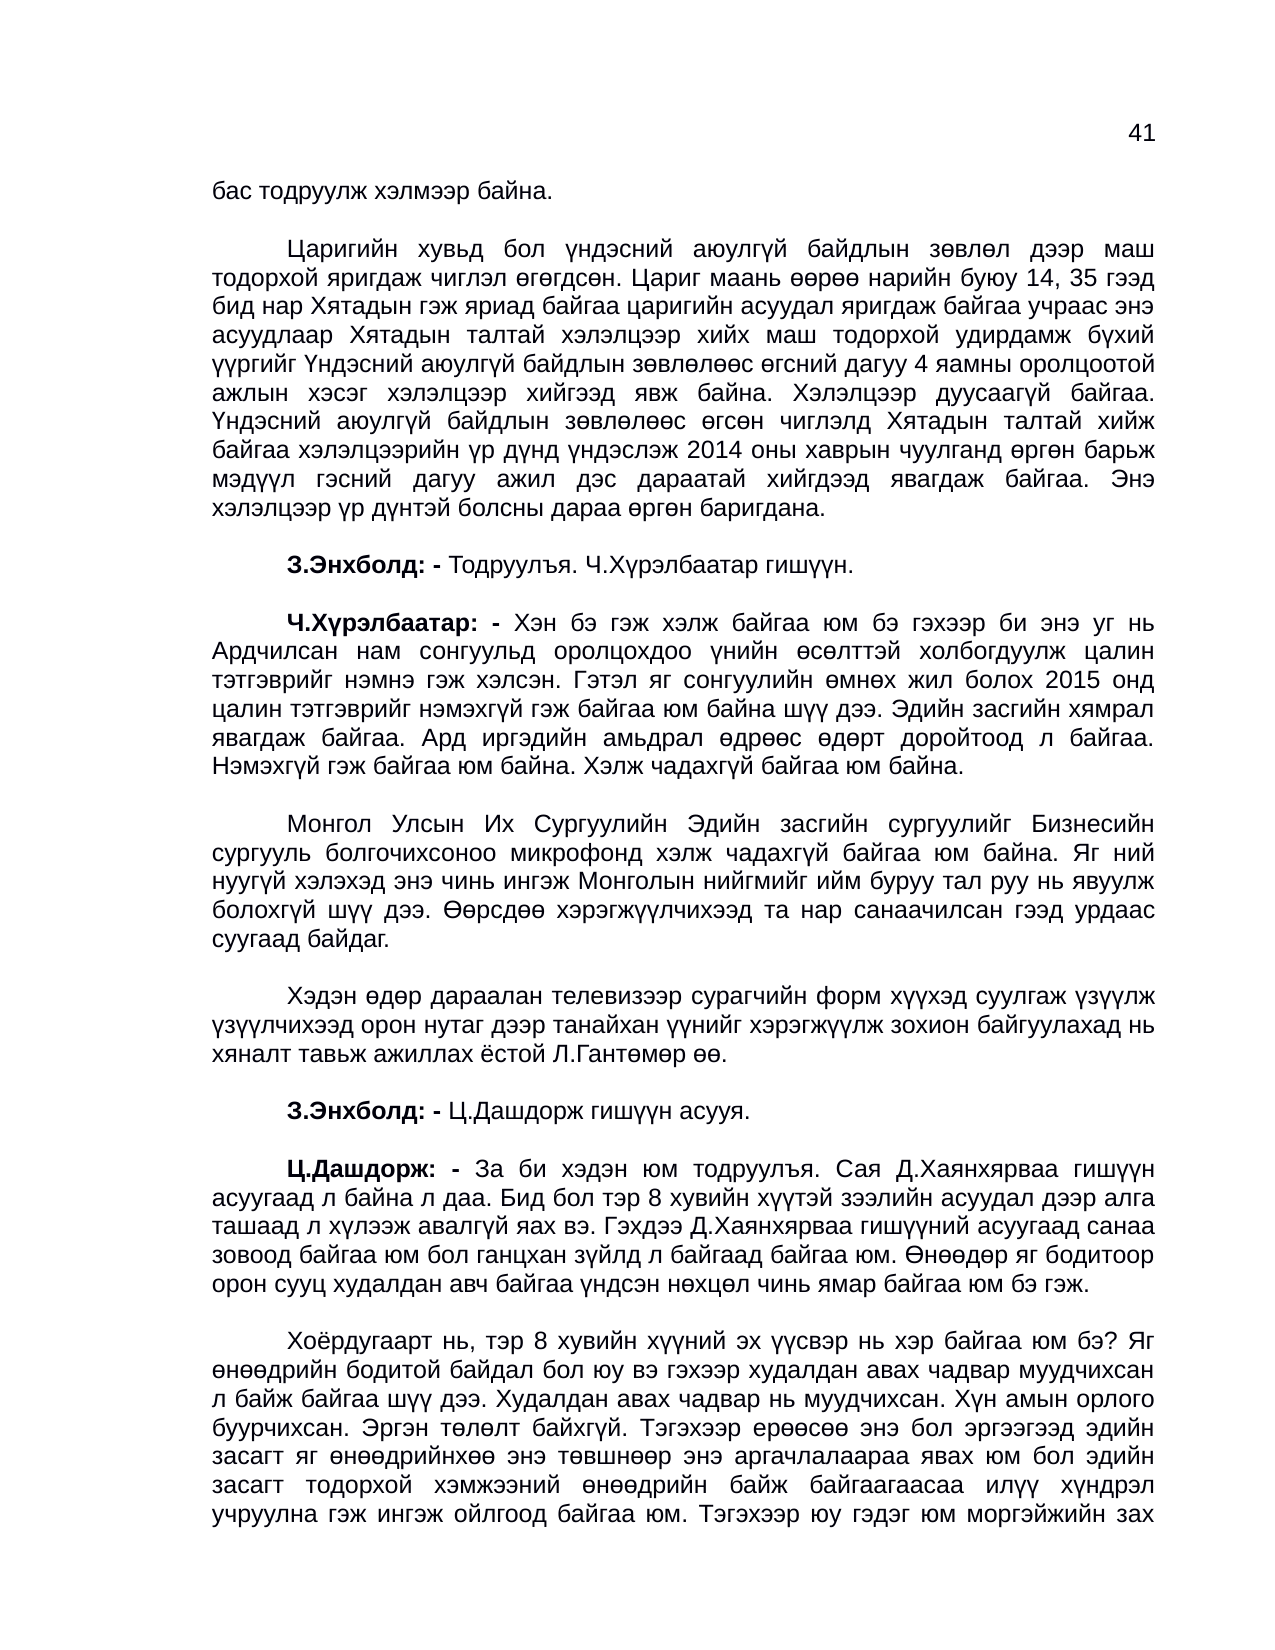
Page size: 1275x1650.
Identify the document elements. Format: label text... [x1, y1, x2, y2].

text З.Энхболд: - Ц.Дашдорж гишүүн асууя. [212, 1096, 1156, 1125]
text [212, 1326, 1156, 1528]
text Ч.Хүрэлбаатар: - Хэн бэ гэж хэлж байгаа юм бэ гэхээр би энэ уг нь Ардчилсан нам сонгуульд оролцохдоо үнийн өсөлттэй холбогдуулж цалин тэтгэврийг нэмнэ гэж хэлсэн. Гэтэл яг сонгуулийн өмнөх жил болох 2015 онд цалин тэтгэврийг нэмэхгүй гэж байгаа юм байна шүү дээ. Эдийн засгийн хямрал явагдаж байгаа. Ард иргэдийн амьдрал өдрөөс өдөрт доройтоод л байгаа. Нэмэхгүй гэж байгаа юм байна. Хэлж чадахгүй байгаа юм байна. [212, 608, 1156, 780]
text Хэдэн өдөр дараалан телевизээр сурагчийн форм хүүхэд суулгаж үзүүлж үзүүлчихээд орон нутаг дээр танайхан үүнийг хэрэгжүүлж зохион байгуулахад нь хяналт тавьж ажиллах ёстой Л.Гантөмөр өө. [212, 981, 1156, 1068]
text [212, 176, 1156, 205]
text Ц.Дашдорж: - За би хэдэн юм тодруулъя. Сая Д.Хаянхярваа гишүүн асуугаад л байна л даа. Бид бол тэр 8 хувийн хүүтэй зээлийн асуудал дээр алга ташаад л хүлээж авалгүй яах вэ. Гэхдээ Д.Хаянхярваа гишүүний асуугаад санаа зовоод байгаа юм бол ганцхан зүйлд л байгаад байгаа юм. Өнөөдөр яг бодитоор орон сууц худалдан авч байгаа үндсэн нөхцөл чинь ямар байгаа юм бэ гэж. [212, 1154, 1156, 1298]
text Царигийн хувьд бол үндэсний аюулгүй байдлын зөвлөл дээр маш тодорхой яригдаж чиглэл өгөгдсөн. Цариг маань өөрөө нарийн буюу 14, 35 гээд бид нар Хятадын гэж яриад байгаа царигийн асуудал яригдаж байгаа учраас энэ асуудлаар Хятадын талтай хэлэлцээр хийх маш тодорхой удирдамж бүхий үүргийг Үндэсний аюулгүй байдлын зөвлөлөөс өгсний дагуу 4 яамны оролцоотой ажлын хэсэг хэлэлцээр хийгээд явж байна. Хэлэлцээр дуусаагүй байгаа. Үндэсний аюулгүй байдлын зөвлөлөөс өгсөн чиглэлд Хятадын талтай хийж байгаа хэлэлцээрийн үр дүнд үндэслэж 2014 оны хаврын чуулганд өргөн барьж мэдүүл гэсний дагуу ажил дэс дараатай хийгдээд явагдаж байгаа. Энэ хэлэлцээр үр дүнтэй болсны дараа өргөн баригдана. [212, 234, 1156, 521]
text З.Энхболд: - Тодруулъя. Ч.Хүрэлбаатар гишүүн. [212, 550, 1156, 579]
text Монгол Улсын Их Сургуулийн Эдийн засгийн сургуулийг Бизнесийн сургууль болгочихсоноо микрофонд хэлж чадахгүй байгаа юм байна. Яг ний нуугүй хэлэхэд энэ чинь ингэж Монголын нийгмийг ийм буруу тал руу нь явуулж болохгүй шүү дээ. Өөрсдөө хэрэгжүүлчихээд та нар санаачилсан гээд урдаас суугаад байдаг. [212, 809, 1156, 953]
